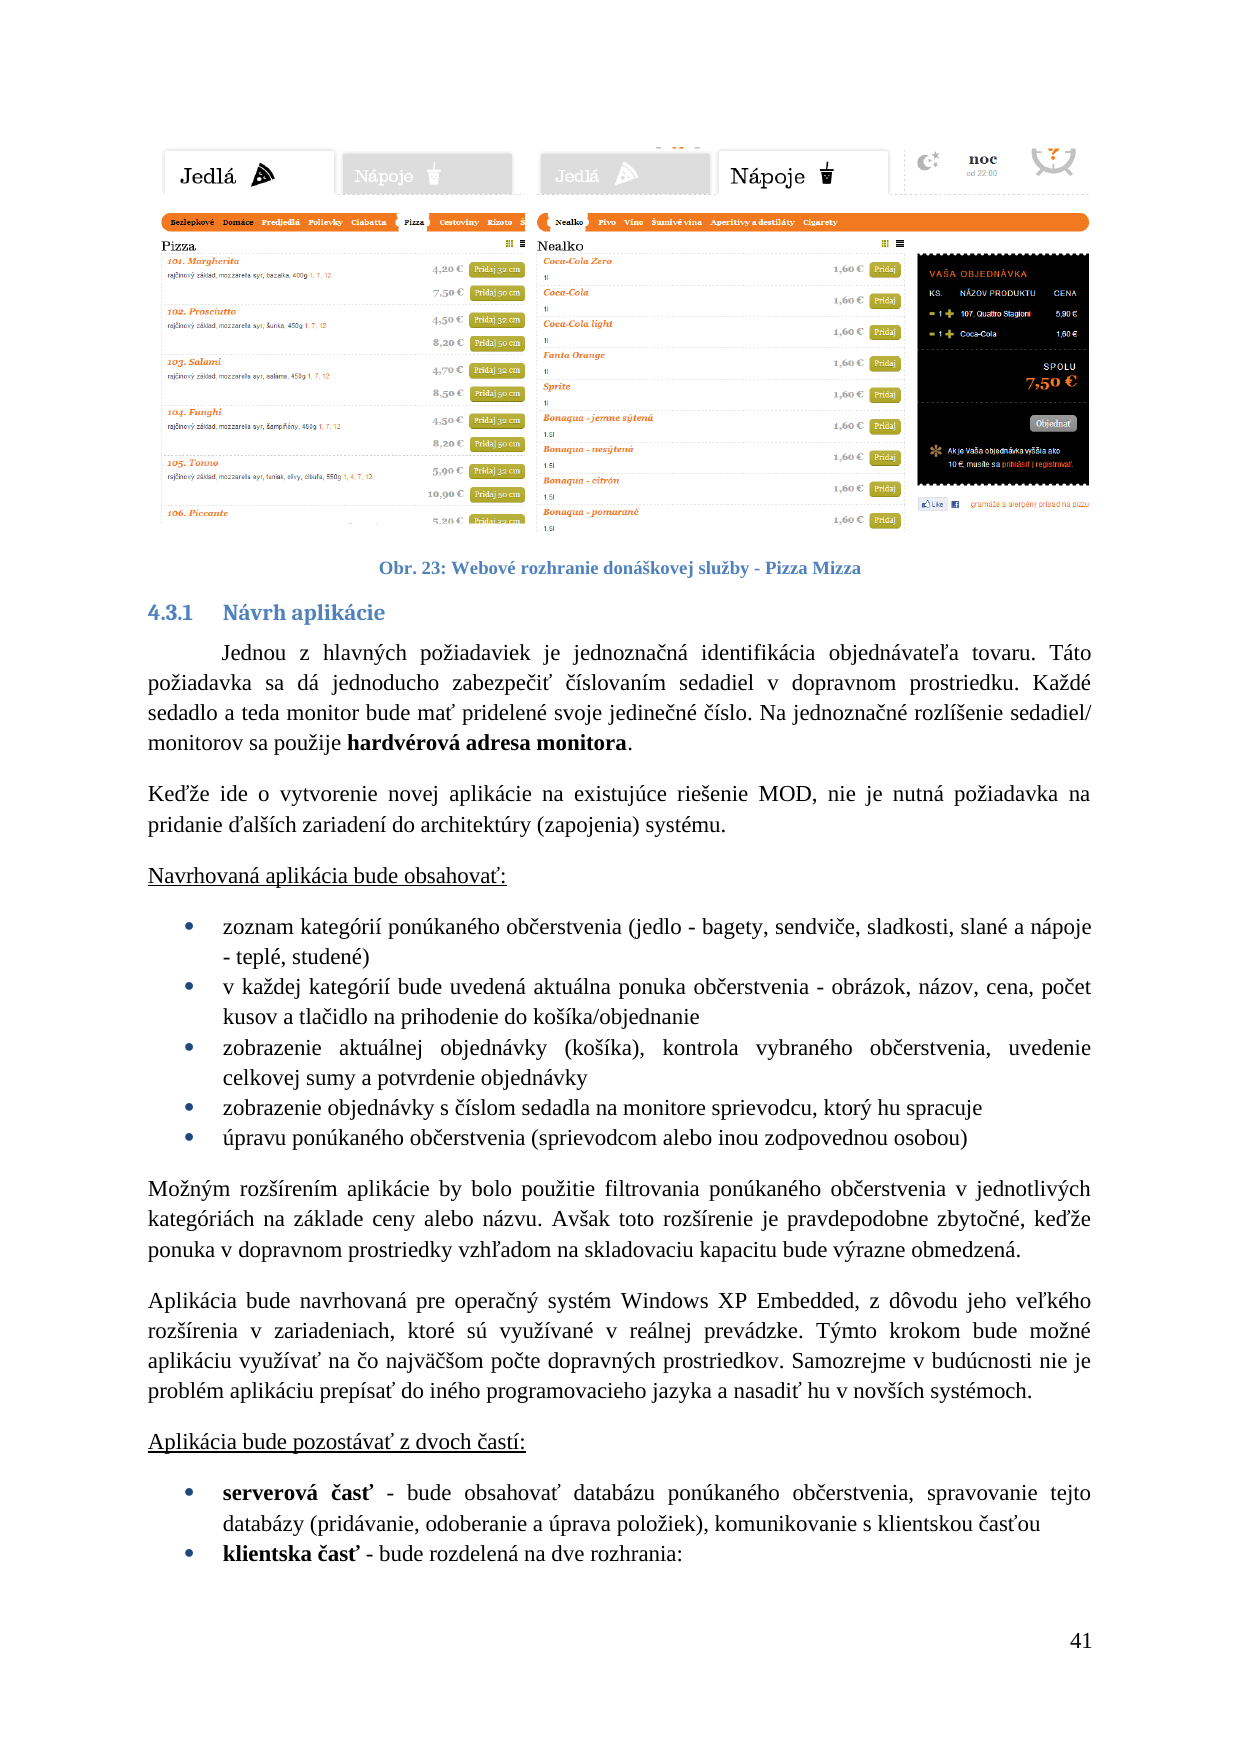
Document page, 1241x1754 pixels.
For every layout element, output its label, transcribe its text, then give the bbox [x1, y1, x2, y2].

list úpravu ponúkaného občerstvenia (sprievodcom alebo inou zodpovednou osobou) [185, 1124, 1093, 1151]
list zobrazenie objednávky s číslom sedadla na monitore sprievodcu, ktorý hu spracuje [185, 1094, 1093, 1120]
text Navrhovaná aplikácia bude obsahovať: [148, 862, 1093, 888]
list klientska časť - bude rozdelená na dve rozhrania: [185, 1540, 1093, 1566]
subtitle Návrh aplikácie [148, 599, 1093, 626]
list zobrazenie aktuálnej objednávky (košíka), kontrola vybraného občerstvenia, uvedenie celkovej sumy a potvrdenie objednávky [185, 1033, 1093, 1090]
text Keďže ide o vytvorenie novej aplikácie na existujúce riešenie MOD, nie je nutná požiadavka na pridanie ďalších zariadení do architektúry (zapojenia) systému. [148, 780, 1093, 837]
list v každej kategórií bude uvedená aktuálna ponuka občerstvenia - obrázok, názov, cena, počet kusov a tlačidlo na prihodenie do košíka/objednanie [185, 973, 1093, 1030]
text Jednou z hlavných požiadaviek je jednoznačná identifikácia objednávateľa tovaru. Táto požiadavka sa dá jednoducho zabezpečiť číslovaním sedadiel v dopravnom prostriedku. Každé sedadlo a teda monitor bude mať pridelené svoje jedinečné číslo. Na jednoznačné rozlíšenie sedadiel/ monitorov sa použije hardvérová adresa monitora. [148, 639, 1093, 756]
text Aplikácia bude pozostávať z dvoch častí: [148, 1428, 1093, 1455]
text Možným rozšírením aplikácie by bolo použitie filtrovania ponúkaného občerstvenia v jednotlivých kategóriách na základe ceny alebo názvu. Avšak toto rozšírenie je pravdepodobne zbytočné, keďže ponuka v dopravnom prostriedky vzhľadom na skladovaciu kapacitu bude výrazne obmedzená. [148, 1175, 1093, 1262]
text Aplikácia bude navrhovaná pre operačný systém Windows XP Embedded, z dôvodu jeho veľkého rozšírenia v zariadeniach, ktoré sú využívané v reálnej prevádzke. Týmto krokom bude možné aplikáciu využívať na čo najväčšom počte dopravných prostriedkov. Samozrejme v budúcnosti nie je problém aplikáciu prepísať do iného programovacieho jazyka a nasadiť hu v novších systémoch. [148, 1287, 1093, 1404]
list zoznam kategórií ponúkaného občerstvenia (jedlo - bagety, sendviče, sladkosti, slané a nápoje - teplé, studené) [185, 913, 1093, 969]
text Obr. 23: Webové rozhranie donáškovej služby - Pizza Mizza [148, 557, 1093, 578]
picture [147, 147, 1093, 533]
list serverová časť - bude obsahovať databázu ponúkaného občerstvenia, spravovanie tejto databázy (pridávanie, odoberanie a úprava položiek), komunikovanie s klientskou časťou [185, 1479, 1093, 1536]
